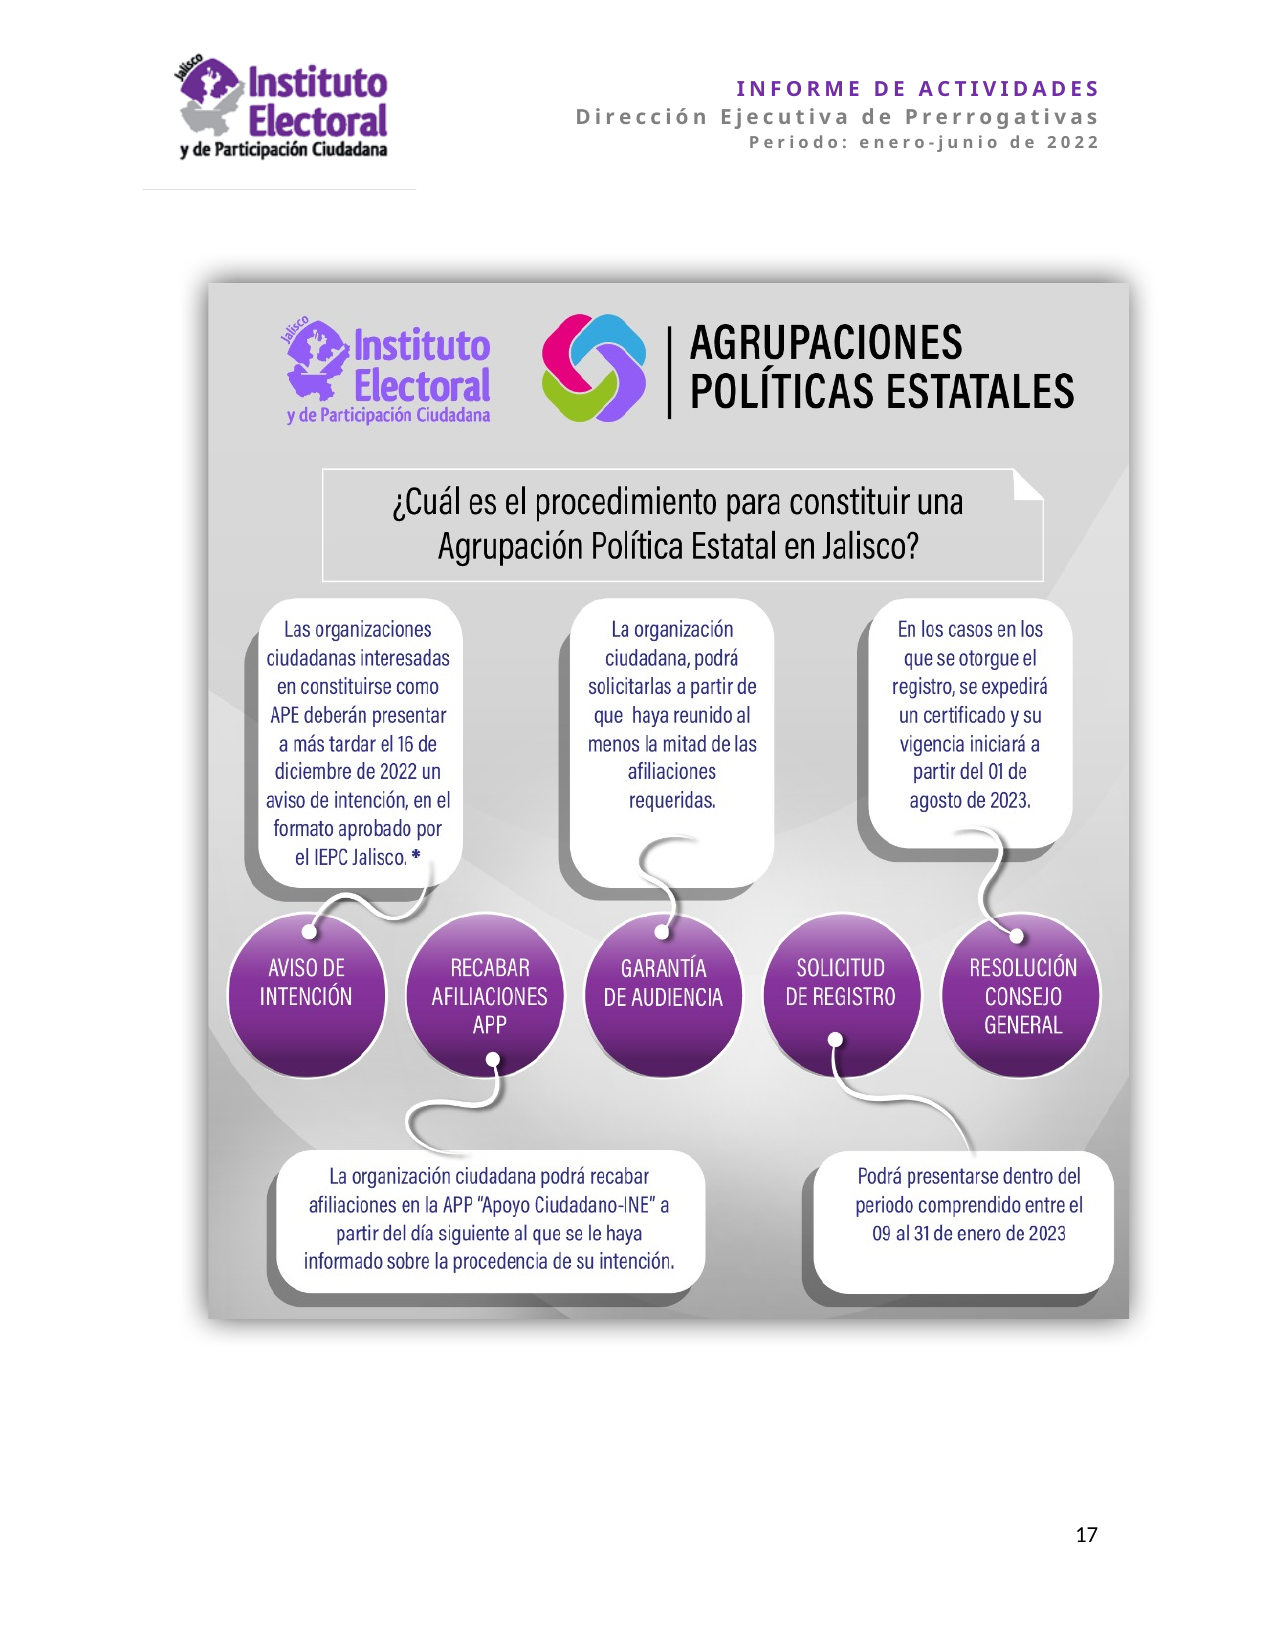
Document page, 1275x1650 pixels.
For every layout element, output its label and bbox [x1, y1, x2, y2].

picture [141, 23, 416, 189]
picture [208, 283, 1130, 1319]
